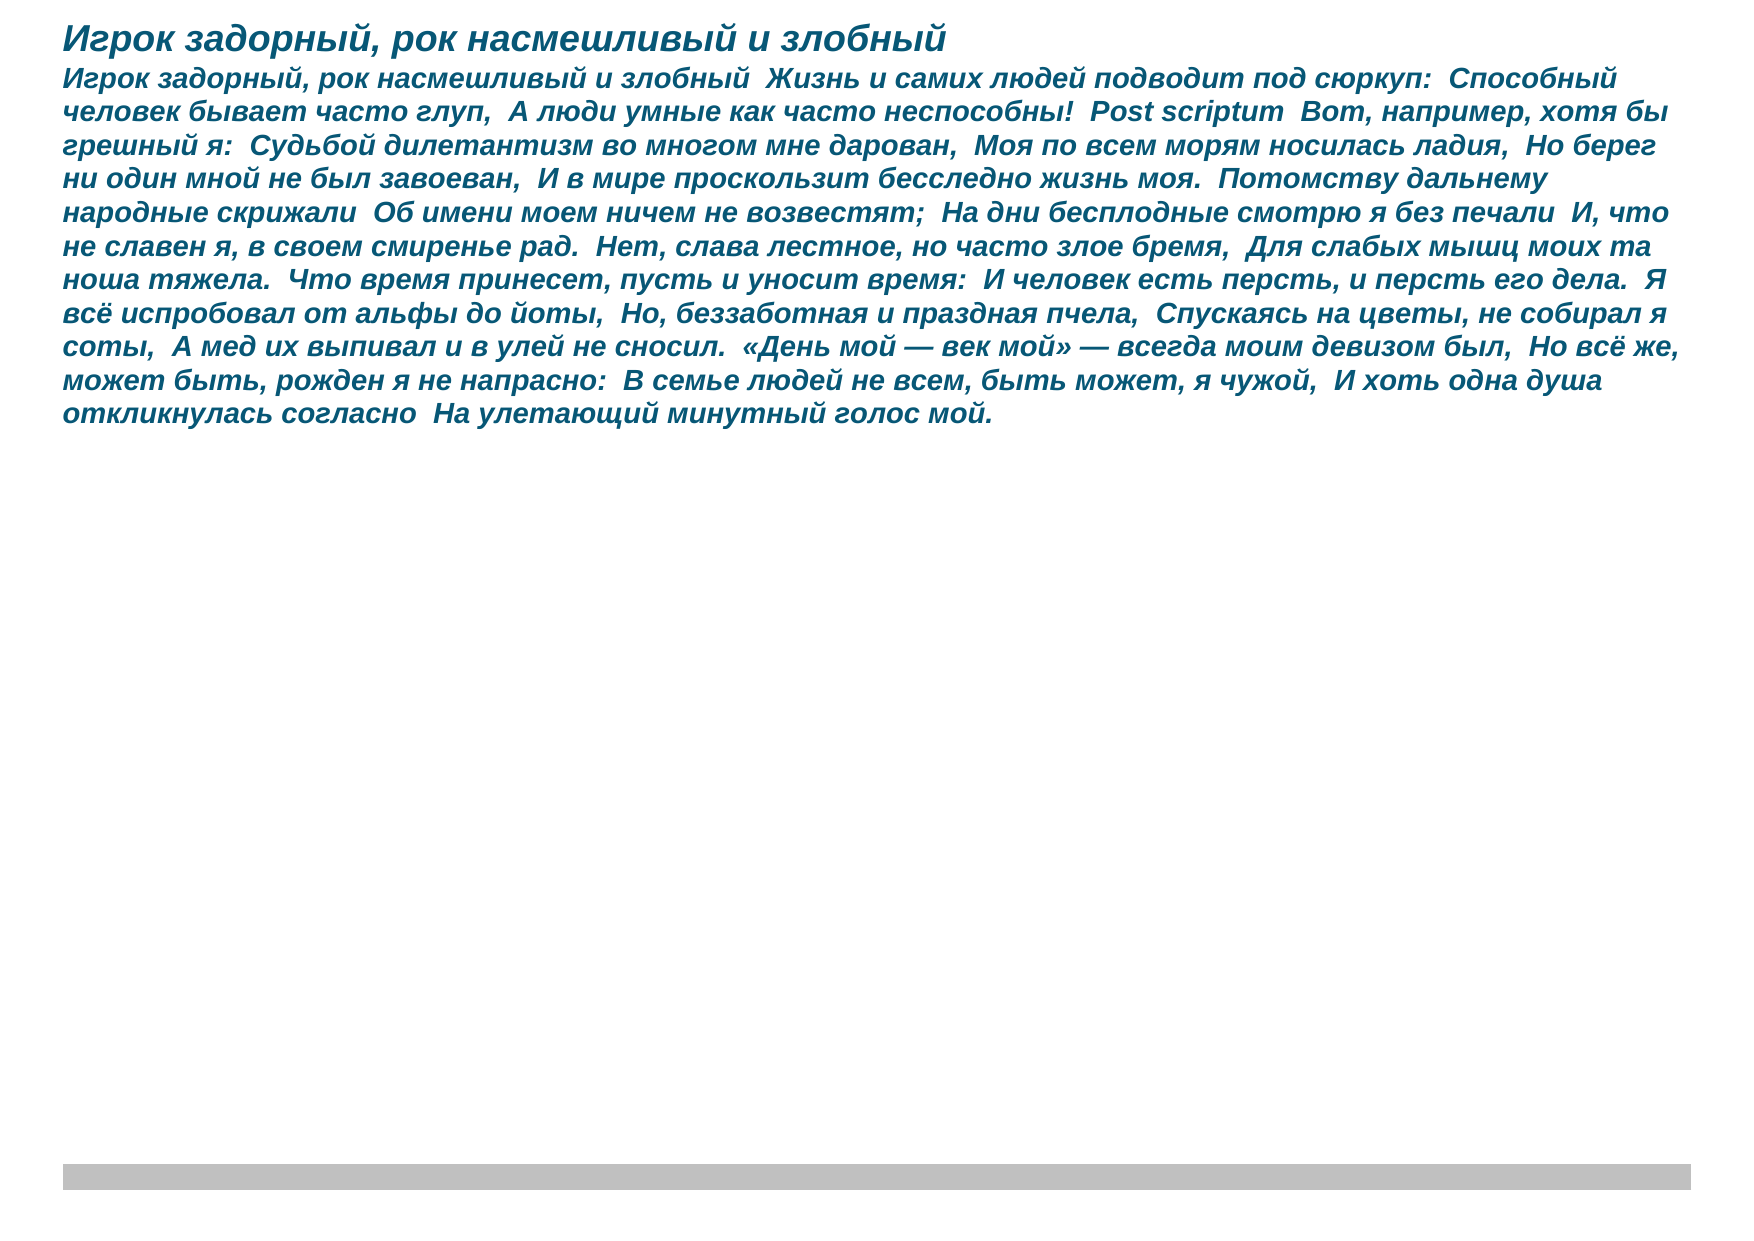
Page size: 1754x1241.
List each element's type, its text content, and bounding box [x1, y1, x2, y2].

text Игрок задорный, рок насмешливый и злобный [62, 61, 1691, 430]
subtitle Игрок задорный, рок насмешливый и злобный [62, 17, 1691, 60]
